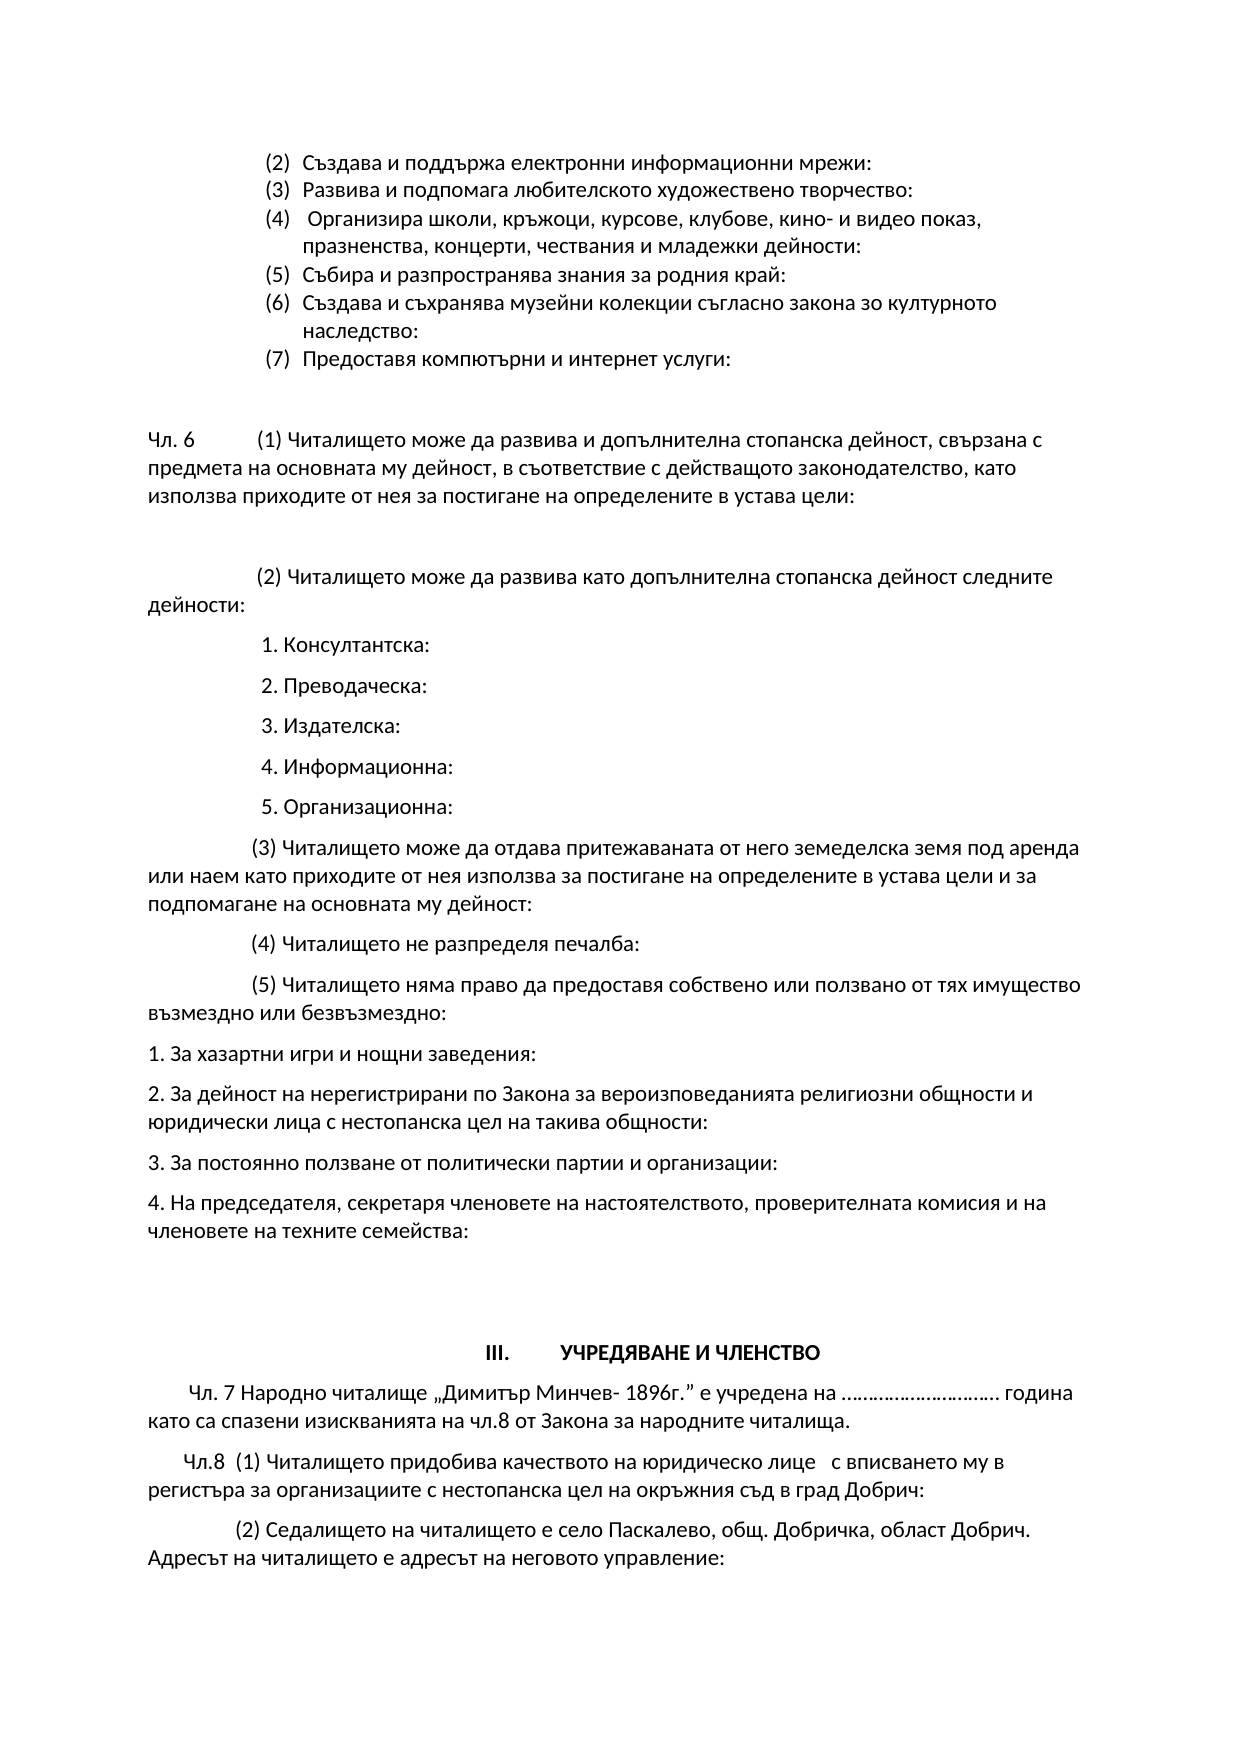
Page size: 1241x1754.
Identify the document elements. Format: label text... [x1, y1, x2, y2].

list Развива и подпомага любителското художествено творчество: [265, 176, 1093, 204]
text Чл.8 (1) Читалището придобива качеството на юридическо лице с вписването му в регистъра за организациите с нестопанска цел на окръжния съд в град Добрич: [148, 1447, 1093, 1503]
list Предоставя компютърни и интернет услуги: [265, 344, 1093, 372]
list Създава и поддържа електронни информационни мрежи: [265, 148, 1093, 176]
text 3. Издателска: [148, 711, 1093, 739]
text 3. За постоянно ползване от политически партии и организации: [148, 1148, 1093, 1176]
text Чл. 7 Народно читалище „Димитър Минчев- 1896г.” е учредена на ………………………… година като са спазени изискванията на чл.8 от Закона за народните читалища. [148, 1378, 1093, 1434]
text (2) Читалището може да развива като допълнителна стопанска дейност следните дейности: [148, 562, 1093, 618]
list Създава и съхранява музейни колекции съгласно закона зо културното наследство: [265, 288, 1093, 344]
text 2. За дейност на нерегистрирани по Закона за вероизповеданията религиозни общности и юридически лица с нестопанска цел на такива общности: [148, 1079, 1093, 1135]
text 4. Информационна: [148, 752, 1093, 780]
text (2) Седалището на читалището е село Паскалево, общ. Добричка, област Добрич. Адресът на читалището е адресът на неговото управление: [148, 1515, 1093, 1571]
text Чл. 6 (1) Читалището може да развива и допълнителна стопанска дейност, свързана с предмета на основната му дейност, в съответствие с действащото законодателство, като използва приходите от нея за постигане на определените в устава цели: [148, 425, 1093, 509]
text 1. Консултантска: [148, 630, 1093, 658]
list УЧРЕДЯВАНЕ И ЧЛЕНСТВО [485, 1338, 1093, 1366]
text (3) Читалището може да отдава притежаваната от него земеделска земя под аренда или наем като приходите от нея използва за постигане на определените в устава цели и за подпомагане на основната му дейност: [148, 833, 1093, 917]
text (4) Читалището не разпределя печалба: [148, 929, 1093, 958]
list Организира школи, кръжоци, курсове, клубове, кино- и видео показ, празненства, концерти, чествания и младежки дейности: [265, 204, 1093, 260]
list Събира и разпространява знания за родния край: [265, 260, 1093, 288]
text 5. Организационна: [148, 792, 1093, 821]
text (5) Читалището няма право да предоставя собствено или ползвано от тях имущество възмездно или безвъзмездно: [148, 970, 1093, 1026]
text 4. На председателя, секретаря членовете на настоятелството, проверителната комисия и на членовете на техните семейства: [148, 1188, 1093, 1244]
text 1. За хазартни игри и нощни заведения: [148, 1039, 1093, 1067]
text 2. Преводаческа: [148, 671, 1093, 699]
